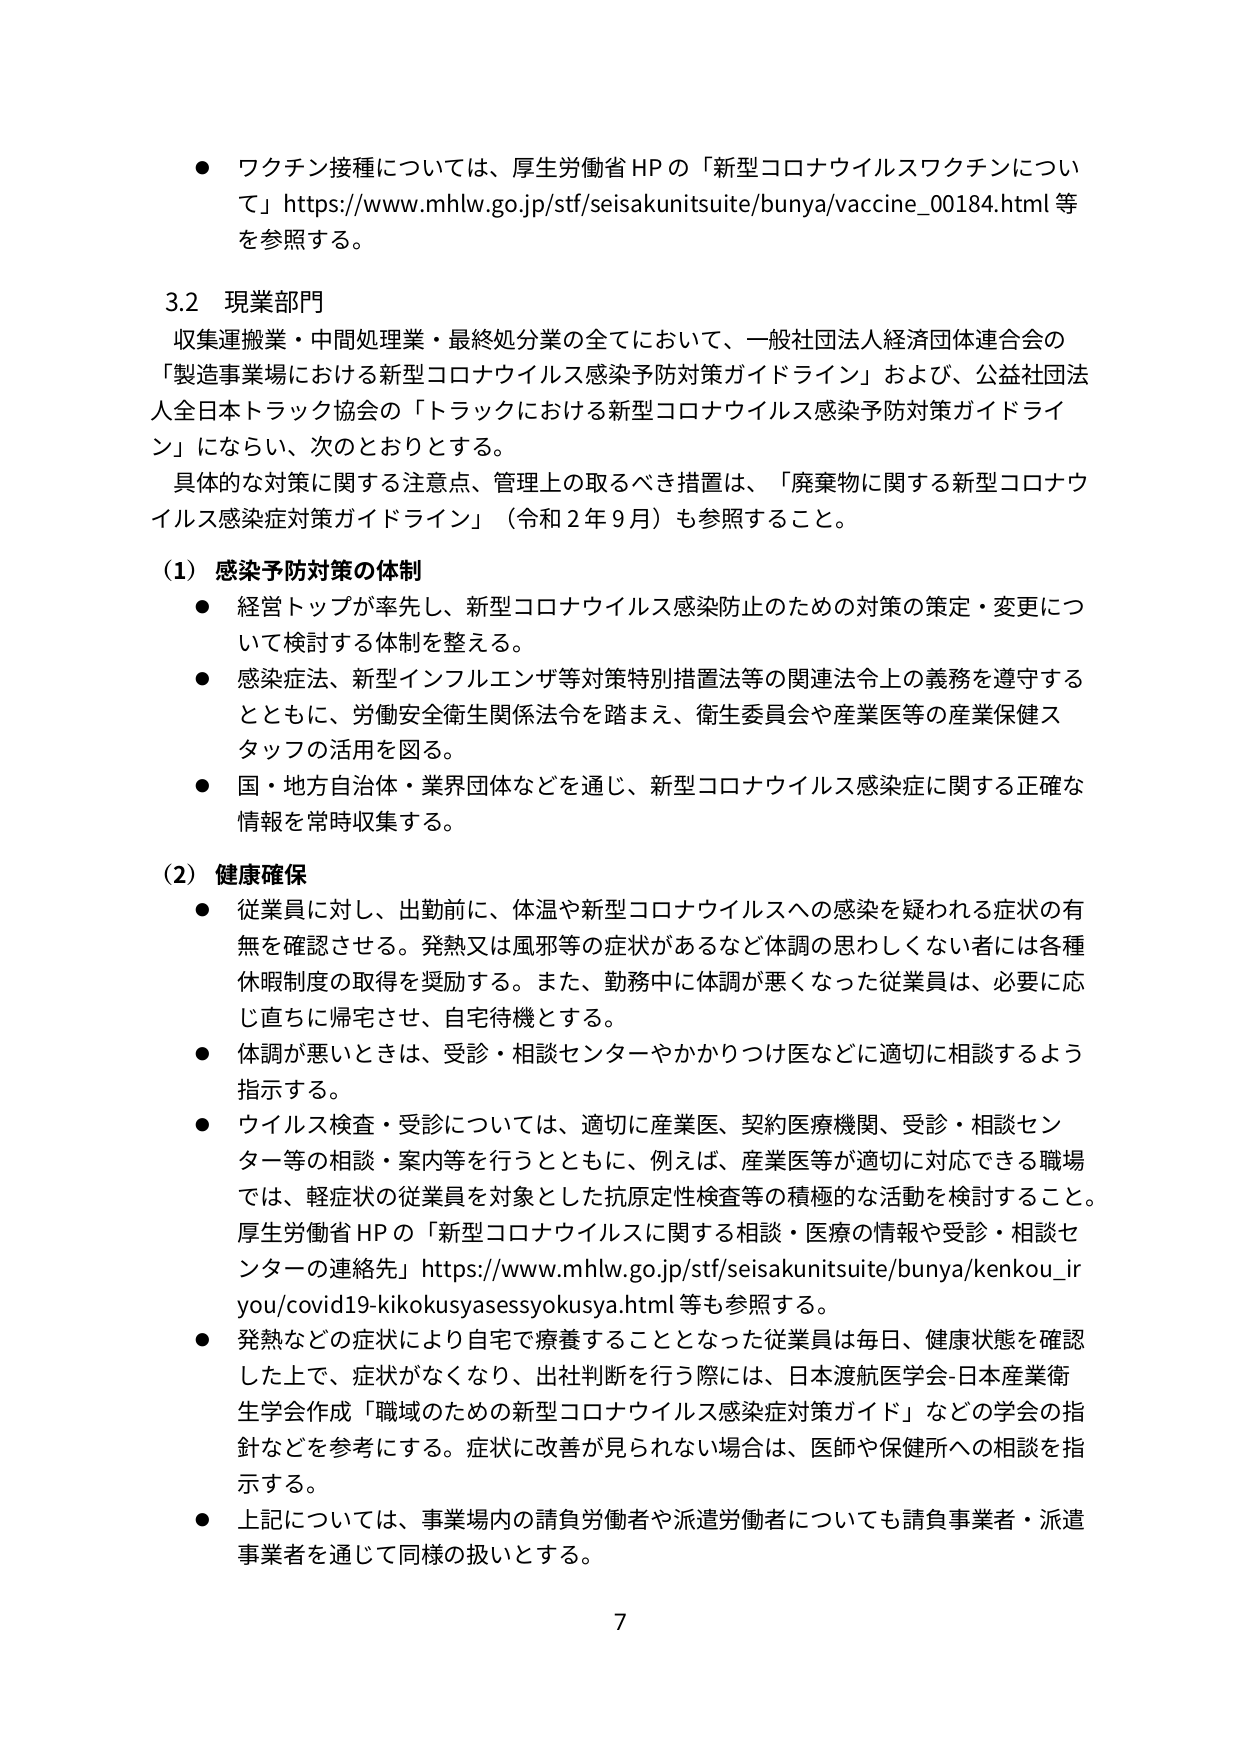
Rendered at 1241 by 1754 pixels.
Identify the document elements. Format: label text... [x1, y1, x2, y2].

subtitle 現業部門 [165, 282, 1090, 319]
list 従業員に対し、出勤前に、体温や新型コロナウイルスへの感染を疑われる症状の有無を確認させる。発熱又は風邪等の症状があるなど体調の思わしくない者には各種休暇制度の取得を奨励する。また、勤務中に体調が悪くなった従業員は、必要に応じ直ちに帰宅させ、自宅待機とする。 [194, 892, 1090, 1033]
list 上記については、事業場内の請負労働者や派遣労働者についても請負事業者・派遣事業者を通じて同様の扱いとする。 [194, 1502, 1090, 1571]
list ワクチン接種については、厚生労働省HPの「新型コロナウイルスワクチンについて」https://www.mhlw.go.jp/stf/seisakunitsuite/bunya/vaccine_00184.html等を参照する。 [194, 150, 1090, 255]
subtitle 感染予防対策の体制 [150, 553, 1090, 586]
list 感染症法、新型インフルエンザ等対策特別措置法等の関連法令上の義務を遵守するとともに、労働安全衛生関係法令を踏まえ、衛生委員会や産業医等の産業保健スタッフの活用を図る。 [194, 661, 1090, 766]
list 発熱などの症状により自宅で療養することとなった従業員は毎日、健康状態を確認した上で、症状がなくなり、出社判断を行う際には、日本渡航医学会-日本産業衛生学会作成「職域のための新型コロナウイルス感染症対策ガイド」などの学会の指針などを参考にする。症状に改善が見られない場合は、医師や保健所への相談を指示する。 [194, 1322, 1090, 1499]
list 体調が悪いときは、受診・相談センターやかかりつけ医などに適切に相談するよう指示する。 [194, 1036, 1090, 1105]
text 収集運搬業・中間処理業・最終処分業の全てにおいて、一般社団法人経済団体連合会の「製造事業場における新型コロナウイルス感染予防対策ガイドライン」および、公益社団法人全日本トラック協会の「トラックにおける新型コロナウイルス感染予防対策ガイドライン」にならい、次のとおりとする。 [150, 322, 1090, 462]
list ウイルス検査・受診については、適切に産業医、契約医療機関、受診・相談センター等の相談・案内等を行うとともに、例えば、産業医等が適切に対応できる職場では、軽症状の従業員を対象とした抗原定性検査等の積極的な活動を検討すること。厚生労働省HPの「新型コロナウイルスに関する相談・医療の情報や受診・相談センターの連絡先」https://www.mhlw.go.jp/stf/seisakunitsuite/bunya/kenkou_iryou/covid19-kikokusyasessyokusya.html等も参照する。 [194, 1107, 1090, 1320]
list 経営トップが率先し、新型コロナウイルス感染防止のための対策の策定・変更について検討する体制を整える。 [194, 589, 1090, 658]
subtitle 健康確保 [150, 857, 1090, 890]
text 具体的な対策に関する注意点、管理上の取るべき措置は、「廃棄物に関する新型コロナウイルス感染症対策ガイドライン」（令和2年9月）も参照すること。 [150, 465, 1090, 534]
list 国・地方自治体・業界団体などを通じ、新型コロナウイルス感染症に関する正確な情報を常時収集する。 [194, 768, 1090, 837]
